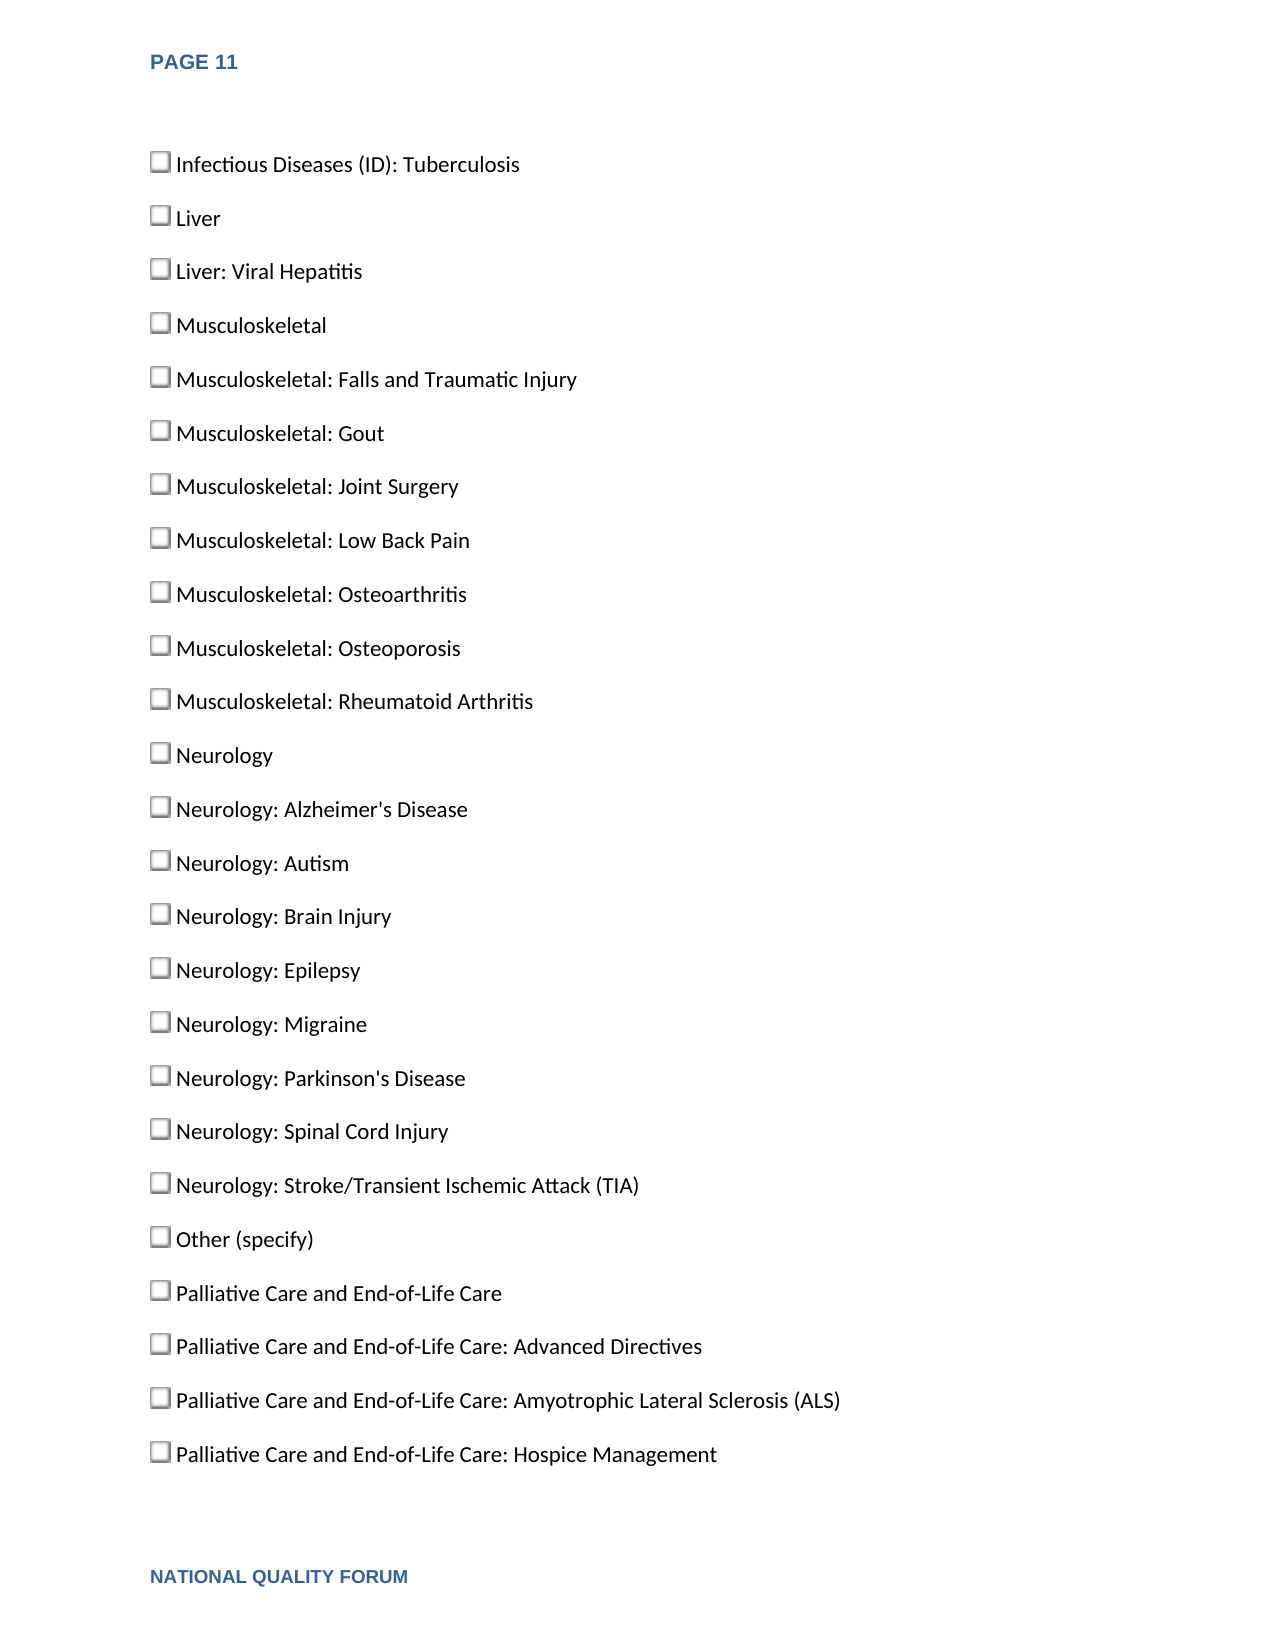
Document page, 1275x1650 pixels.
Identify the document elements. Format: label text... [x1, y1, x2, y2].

picture [150, 1065, 171, 1086]
text Palliative Care and End-of-Life Care [150, 1279, 1125, 1307]
picture [150, 420, 171, 441]
picture [150, 1011, 171, 1033]
text Neurology: Alzheimer's Disease [150, 795, 1125, 824]
text Musculoskeletal: Osteoarthritis [150, 580, 1125, 609]
picture [150, 1441, 171, 1463]
picture [150, 903, 171, 925]
text Neurology [150, 741, 1125, 770]
picture [150, 688, 171, 710]
picture [150, 635, 171, 656]
text Musculoskeletal [150, 311, 1125, 340]
text Palliative Care and End-of-Life Care: Advanced Directives [150, 1332, 1125, 1361]
text Neurology: Autism [150, 849, 1125, 877]
text Other (specify) [150, 1225, 1125, 1254]
text Neurology: Stroke/Transient Ischemic Attack (TIA) [150, 1171, 1125, 1200]
text Palliative Care and End-of-Life Care: Hospice Management [150, 1440, 1125, 1469]
picture [150, 151, 171, 173]
picture [150, 850, 171, 871]
text Musculoskeletal: Gout [150, 419, 1125, 447]
picture [150, 1280, 171, 1301]
picture [150, 473, 171, 495]
picture [150, 205, 171, 226]
text Musculoskeletal: Osteoporosis [150, 634, 1125, 662]
text Infectious Diseases (ID): Tuberculosis [150, 150, 1125, 179]
text Palliative Care and End-of-Life Care: Amyotrophic Lateral Sclerosis (ALS) [150, 1386, 1125, 1415]
text Neurology: Epilepsy [150, 956, 1125, 985]
picture [150, 312, 171, 334]
text Neurology: Migraine [150, 1010, 1125, 1039]
text Musculoskeletal: Falls and Traumatic Injury [150, 365, 1125, 394]
picture [150, 1172, 171, 1194]
text Neurology: Parkinson's Disease [150, 1064, 1125, 1092]
picture [150, 581, 171, 603]
picture [150, 527, 171, 549]
text Neurology: Spinal Cord Injury [150, 1117, 1125, 1146]
picture [150, 1118, 171, 1140]
picture [150, 742, 171, 764]
picture [150, 1333, 171, 1355]
picture [150, 258, 171, 280]
text Liver: Viral Hepatitis [150, 257, 1125, 286]
picture [150, 957, 171, 979]
text Musculoskeletal: Low Back Pain [150, 526, 1125, 555]
picture [150, 1226, 171, 1248]
text Musculoskeletal: Rheumatoid Arthritis [150, 687, 1125, 716]
text Musculoskeletal: Joint Surgery [150, 472, 1125, 501]
picture [150, 366, 171, 388]
picture [150, 1387, 171, 1409]
text Neurology: Brain Injury [150, 902, 1125, 931]
text Liver [150, 204, 1125, 232]
picture [150, 796, 171, 818]
